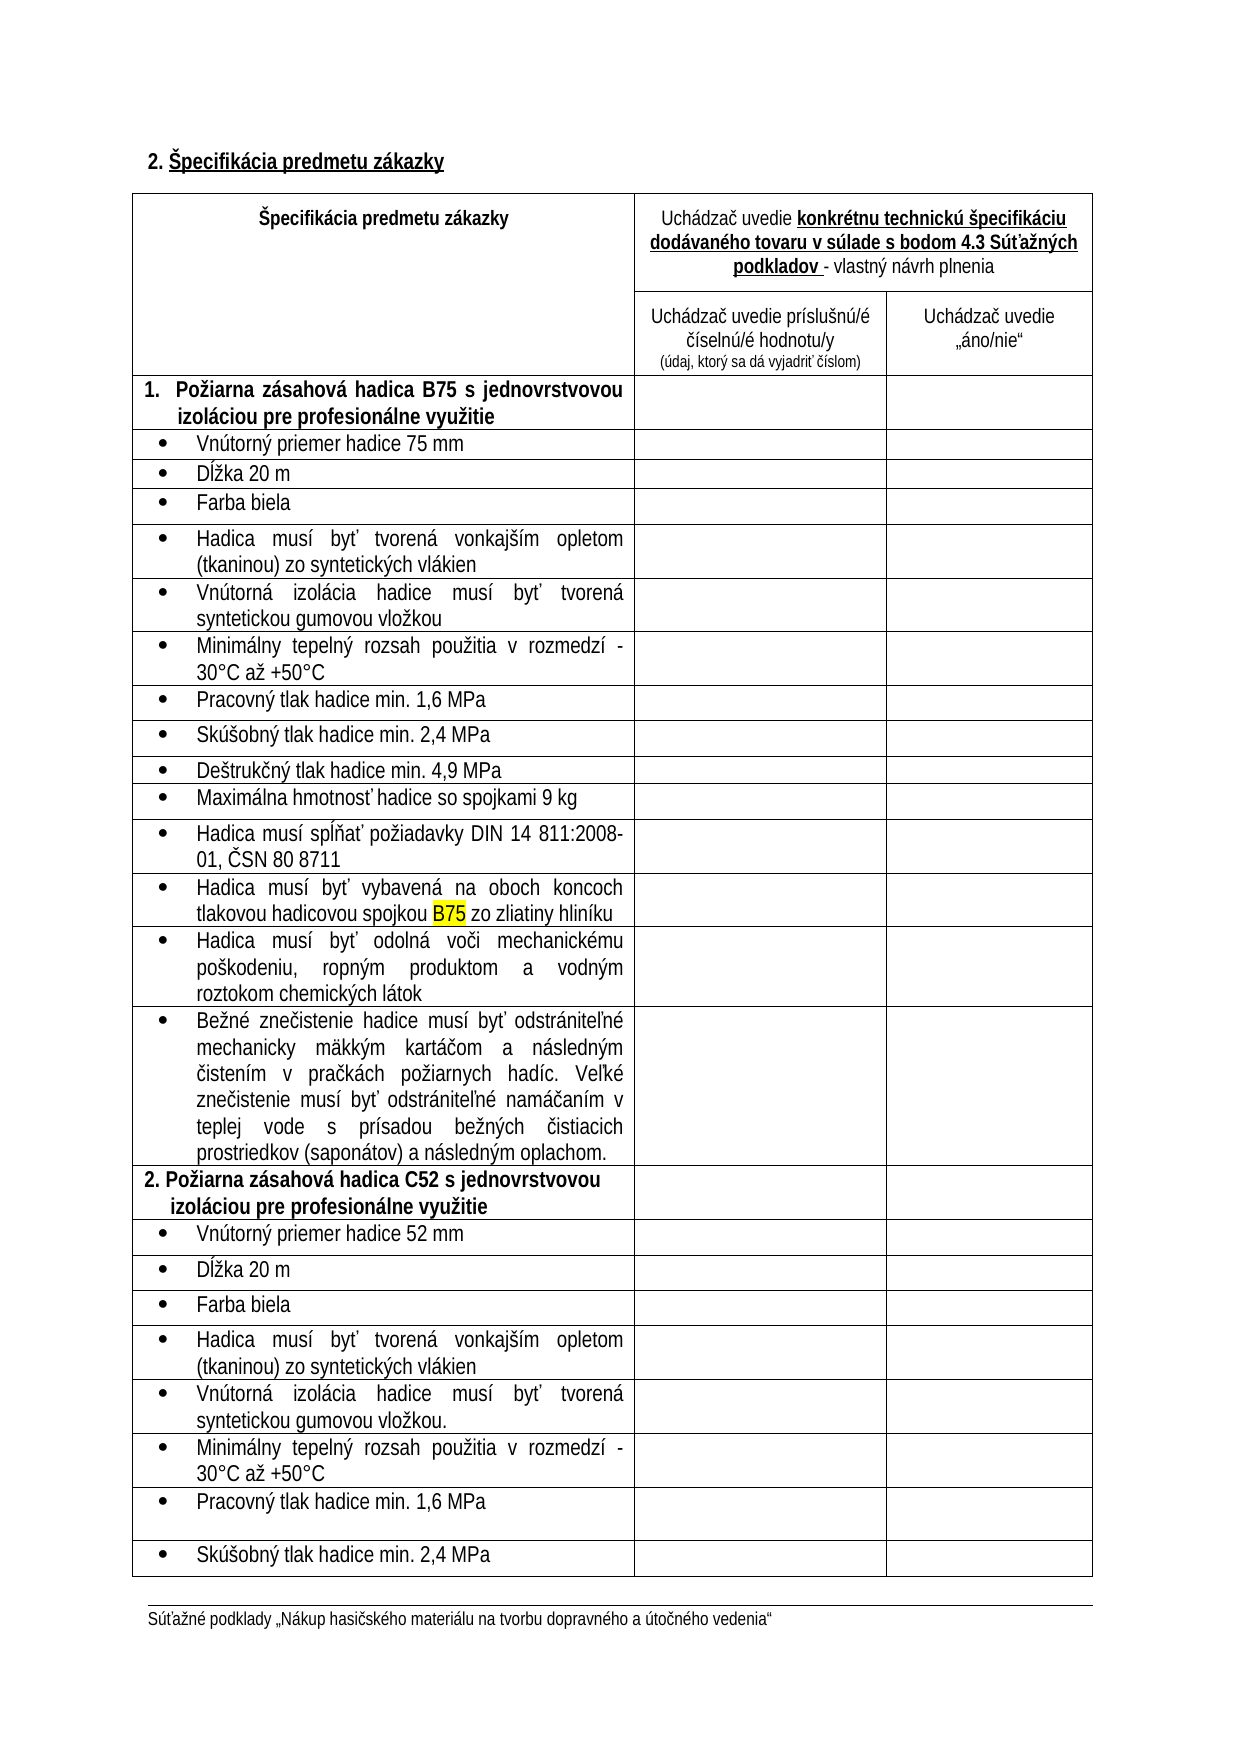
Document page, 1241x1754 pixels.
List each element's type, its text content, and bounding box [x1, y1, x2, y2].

table_cell [887, 1166, 1092, 1219]
table_cell [635, 579, 886, 631]
table_cell Skúšobný tlak hadice min. 2,4 MPa [133, 721, 634, 756]
table_cell [887, 686, 1092, 720]
table_cell [635, 1166, 886, 1219]
table_cell Minimálny tepelný rozsah použitia v rozmedzí -30°C až +50°C [133, 1434, 634, 1487]
table_cell Pracovný tlak hadice min. 1,6 MPa [133, 1488, 634, 1540]
table_header Uchádzač uvedie konkrétnu technickú špecifikáciu dodávaného tovaru v súlade s bodom 4.3 Súťažných podkladov - vlastný návrh plnenia [635, 194, 1092, 291]
table_cell Hadica musí byť tvorená vonkajším opletom (tkaninou) zo syntetických vlákien [133, 525, 634, 577]
table_cell [635, 686, 886, 720]
table_cell Uchádzač uvedie „áno/nie“ [887, 292, 1092, 375]
table_cell Hadica musí byť odolná voči mechanickému poškodeniu, ropným produktom a vodným roztokom chemických látok [133, 927, 634, 1006]
table_cell [887, 1326, 1092, 1379]
table_cell [887, 820, 1092, 872]
table_cell Pracovný tlak hadice min. 1,6 MPa [133, 686, 634, 720]
table_cell Farba biela [133, 489, 634, 524]
table_cell Vnútorná izolácia hadice musí byť tvorená syntetickou gumovou vložkou [133, 579, 634, 631]
table_cell Hadica musí byť vybavená na oboch koncoch tlakovou hadicovou spojkou B75 zo zliatiny hliníku [133, 874, 634, 926]
table_cell [635, 757, 886, 783]
table_cell Vnútorný priemer hadice 75 mm [133, 430, 634, 459]
table_cell [635, 1326, 886, 1379]
table_cell [887, 1434, 1092, 1487]
table_cell [887, 874, 1092, 926]
table_cell [887, 579, 1092, 631]
table_cell [887, 376, 1092, 429]
table_cell [635, 460, 886, 488]
table_cell Vnútorná izolácia hadice musí byť tvorená syntetickou gumovou vložkou. [133, 1380, 634, 1433]
table_cell Dĺžka 20 m [133, 460, 634, 488]
text 2. Špecifikácia predmetu zákazky [148, 148, 1093, 174]
table_cell [635, 430, 886, 459]
table_cell [887, 784, 1092, 819]
table_cell [635, 1541, 886, 1576]
table_cell Maximálna hmotnosť hadice so spojkami 9 kg [133, 784, 634, 819]
table_cell 1. Požiarna zásahová hadica B75 s jednovrstvovou izoláciou pre profesionálne využitie [133, 376, 634, 429]
table_cell Uchádzač uvedie príslušnú/é číselnú/é hodnotu/y (údaj, ktorý sa dá vyjadriť číslom) [635, 292, 886, 375]
table_cell [887, 1291, 1092, 1325]
table_cell [635, 1256, 886, 1290]
table_cell [635, 1007, 886, 1165]
table_cell [887, 927, 1092, 1006]
table_cell [635, 1488, 886, 1540]
table_cell [887, 489, 1092, 524]
table_cell [635, 1291, 886, 1325]
table_cell [635, 632, 886, 685]
table_cell [887, 1256, 1092, 1290]
table_cell [887, 460, 1092, 488]
table_cell [635, 1380, 886, 1433]
table_cell Hadica musí spĺňať požiadavky DIN 14 811:2008-01, ČSN 80 8711 [133, 820, 634, 872]
table_cell [887, 525, 1092, 577]
table_cell 2. Požiarna zásahová hadica C52 s jednovrstvovou izoláciou pre profesionálne využitie [133, 1166, 634, 1219]
table_cell [887, 1007, 1092, 1165]
table_cell [635, 927, 886, 1006]
table_cell Farba biela [133, 1291, 634, 1325]
table_cell [887, 632, 1092, 685]
table_header Špecifikácia predmetu zákazky [133, 194, 634, 375]
table_cell [887, 1541, 1092, 1576]
table_cell [635, 820, 886, 872]
table_cell [635, 874, 886, 926]
table_cell Hadica musí byť tvorená vonkajším opletom (tkaninou) zo syntetických vlákien [133, 1326, 634, 1379]
table_cell Vnútorný priemer hadice 52 mm [133, 1220, 634, 1254]
table_cell [887, 757, 1092, 783]
table_cell [635, 1220, 886, 1254]
table_cell [887, 1488, 1092, 1540]
table_cell [635, 376, 886, 429]
table_cell Bežné znečistenie hadice musí byť odstrániteľné mechanicky mäkkým kartáčom a následným čistením v pračkách požiarnych hadíc. Veľké znečistenie musí byť odstrániteľné namáčaním v teplej vode s prísadou bežných čistiacich prostriedkov (saponátov) a následným oplachom. [133, 1007, 634, 1165]
table_cell Skúšobný tlak hadice min. 2,4 MPa [133, 1541, 634, 1576]
table_cell [887, 1380, 1092, 1433]
table_cell Deštrukčný tlak hadice min. 4,9 MPa [133, 757, 634, 783]
table_cell [887, 721, 1092, 756]
table_cell Minimálny tepelný rozsah použitia v rozmedzí -30°C až +50°C [133, 632, 634, 685]
table_cell [635, 721, 886, 756]
table_cell [635, 489, 886, 524]
table_cell Dĺžka 20 m [133, 1256, 634, 1290]
table_cell [635, 784, 886, 819]
table_cell [635, 525, 886, 577]
table_cell [635, 1434, 886, 1487]
table_cell [887, 430, 1092, 459]
table_cell [887, 1220, 1092, 1254]
